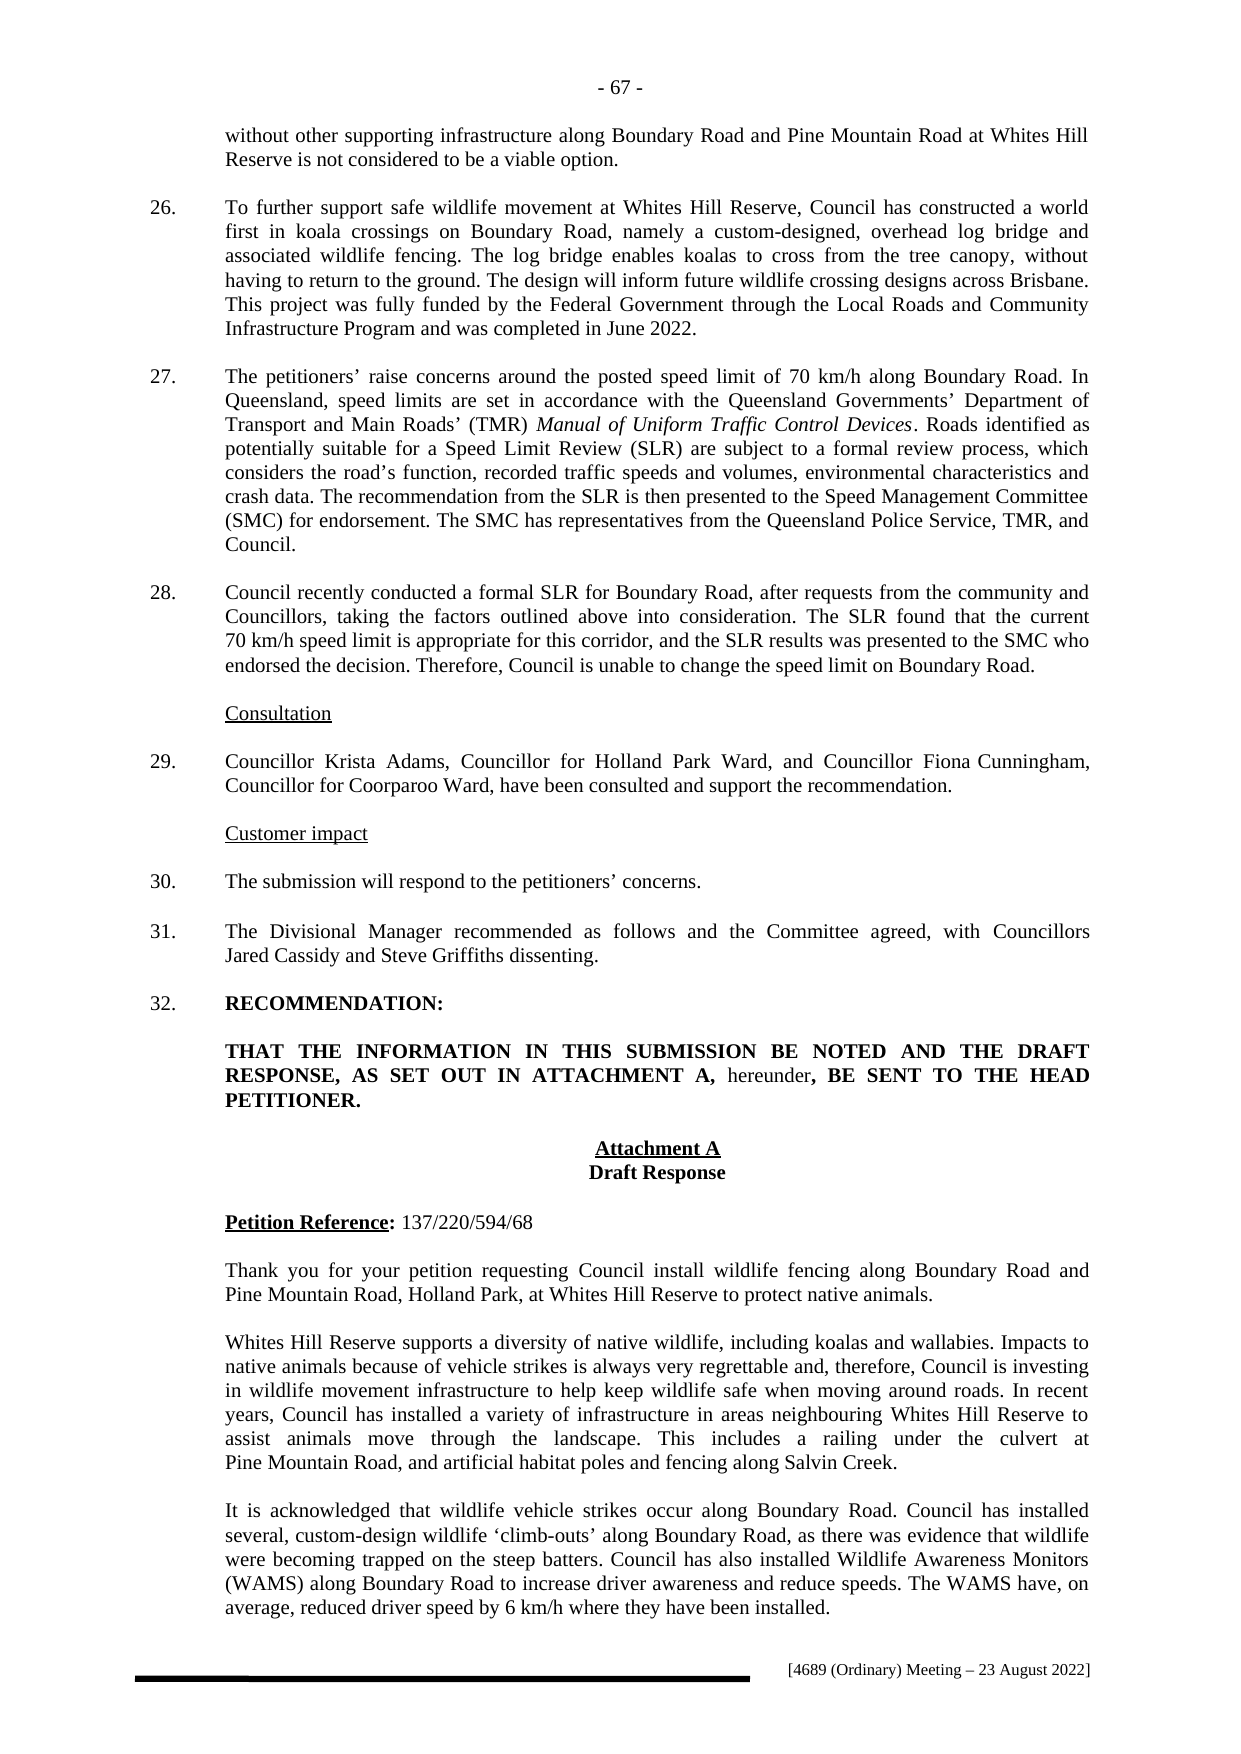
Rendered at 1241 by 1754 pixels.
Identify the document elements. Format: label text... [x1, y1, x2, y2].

text 27. The petitioners’ raise concerns around the posted speed limit of 70 km/h along Boundary Road. In Queensland, speed limits are set in accordance with the Queensland Governments’ Department of Transport and Main Roads’ (TMR) Manual of Uniform Traffic Control Devices. Roads identified as potentially suitable for a Speed Limit Review (SLR) are subject to a formal review process, which considers the road’s function, recorded traffic speeds and volumes, environmental characteristics and crash data. The recommendation from the SLR is then presented to the Speed Management Committee (SMC) for endorsement. The SMC has representatives from the Queensland Police Service, TMR, and Council. [150, 364, 1090, 556]
text 30. The submission will respond to the petitioners’ concerns. [150, 869, 1090, 893]
text 29. Councillor Krista Adams, Councillor for Holland Park Ward, and Councillor Fiona Cunningham, Councillor for Coorparoo Ward, have been consulted and support the recommendation. [150, 749, 1090, 797]
text Whites Hill Reserve supports a diversity of native wildlife, including koalas and wallabies. Impacts to native animals because of vehicle strikes is always very regrettable and, therefore, Council is investing in wildlife movement infrastructure to help keep wildlife safe when moving around roads. In recent years, Council has installed a variety of infrastructure in areas neighbouring Whites Hill Reserve to assist animals move through the landscape. This includes a railing under the culvert at Pine Mountain Road, and artificial habitat poles and fencing along Salvin Creek. [225, 1330, 1090, 1474]
text Attachment A [150, 1136, 1090, 1160]
text 32. RECOMMENDATION: [150, 991, 1090, 1015]
text 26. To further support safe wildlife movement at Whites Hill Reserve, Council has constructed a world first in koala crossings on Boundary Road, namely a custom-designed, overhead log bridge and associated wildlife fencing. The log bridge enables koalas to cross from the tree canopy, without having to return to the ground. The design will inform future wildlife crossing designs across Brisbane. This project was fully funded by the Federal Government through the Local Roads and Community Infrastructure Program and was completed in June 2022. [150, 195, 1090, 340]
text Consultation [150, 701, 1090, 725]
text THAT THE INFORMATION IN THIS SUBMISSION BE NOTED AND THE DRAFT RESPONSE, AS SET OUT IN ATTACHMENT A, hereunder, BE SENT TO THE HEAD PETITIONER. [150, 1039, 1090, 1112]
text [150, 123, 1090, 171]
text Thank you for your petition requesting Council install wildlife fencing along Boundary Road and Pine Mountain Road, Holland Park, at Whites Hill Reserve to protect native animals. [225, 1258, 1090, 1306]
text Draft Response [224, 1160, 1090, 1184]
text Petition Reference: 137/220/594/68 [150, 1210, 1090, 1234]
text 31. The Divisional Manager recommended as follows and the Committee agreed, with Councillors Jared Cassidy and Steve Griffiths dissenting. [150, 919, 1090, 967]
text Customer impact [150, 821, 1090, 845]
text It is acknowledged that wildlife vehicle strikes occur along Boundary Road. Council has installed several, custom-design wildlife ‘climb-outs’ along Boundary Road, as there was evidence that wildlife were becoming trapped on the steep batters. Council has also installed Wildlife Awareness Monitors (WAMS) along Boundary Road to increase driver awareness and reduce speeds. The WAMS have, on average, reduced driver speed by 6 km/h where they have been installed. [225, 1498, 1090, 1619]
text 28. Council recently conducted a formal SLR for Boundary Road, after requests from the community and Councillors, taking the factors outlined above into consideration. The SLR found that the current 70 km/h speed limit is appropriate for this corridor, and the SLR results was presented to the SMC who endorsed the decision. Therefore, Council is unable to change the speed limit on Boundary Road. [150, 580, 1090, 677]
